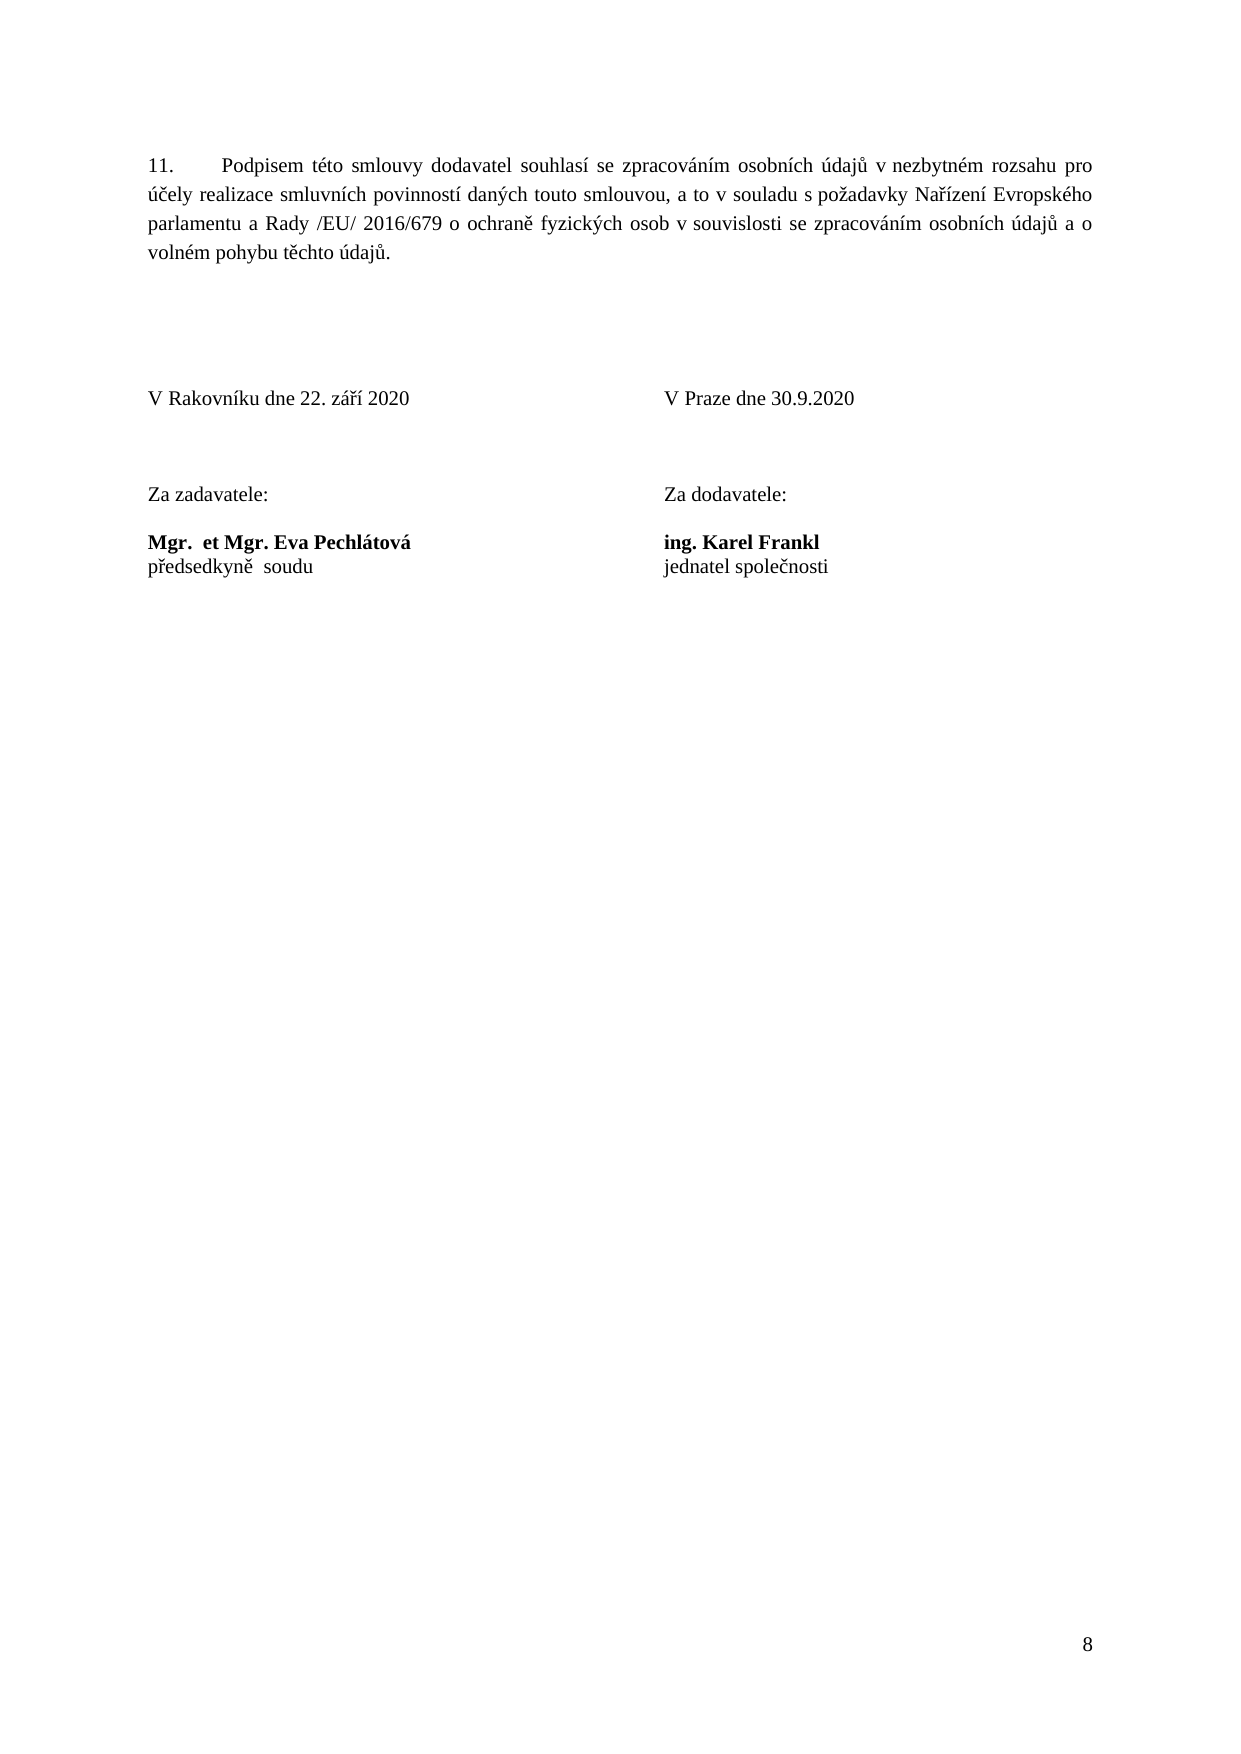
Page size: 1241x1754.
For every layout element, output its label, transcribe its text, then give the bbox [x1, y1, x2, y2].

text V Rakovníku dne 22. září 2020 V Praze dne 30.9.2020 [148, 386, 1095, 410]
text Za zadavatele: Za dodavatele: [148, 482, 1095, 506]
text Mgr. et Mgr. Eva Pechlátová ing. Karel Frankl [148, 530, 1095, 554]
text předsedkyně soudu jednatel společnosti [148, 554, 1095, 578]
text 11. Podpisem této smlouvy dodavatel souhlasí se zpracováním osobních údajů v nezbytném rozsahu pro účely realizace smluvních povinností daných touto smlouvou, a to v souladu s požadavky Nařízení Evropského parlamentu a Rady /EU/ 2016/679 o ochraně fyzických osob v souvislosti se zpracováním osobních údajů a o volném pohybu těchto údajů. [148, 148, 1092, 264]
